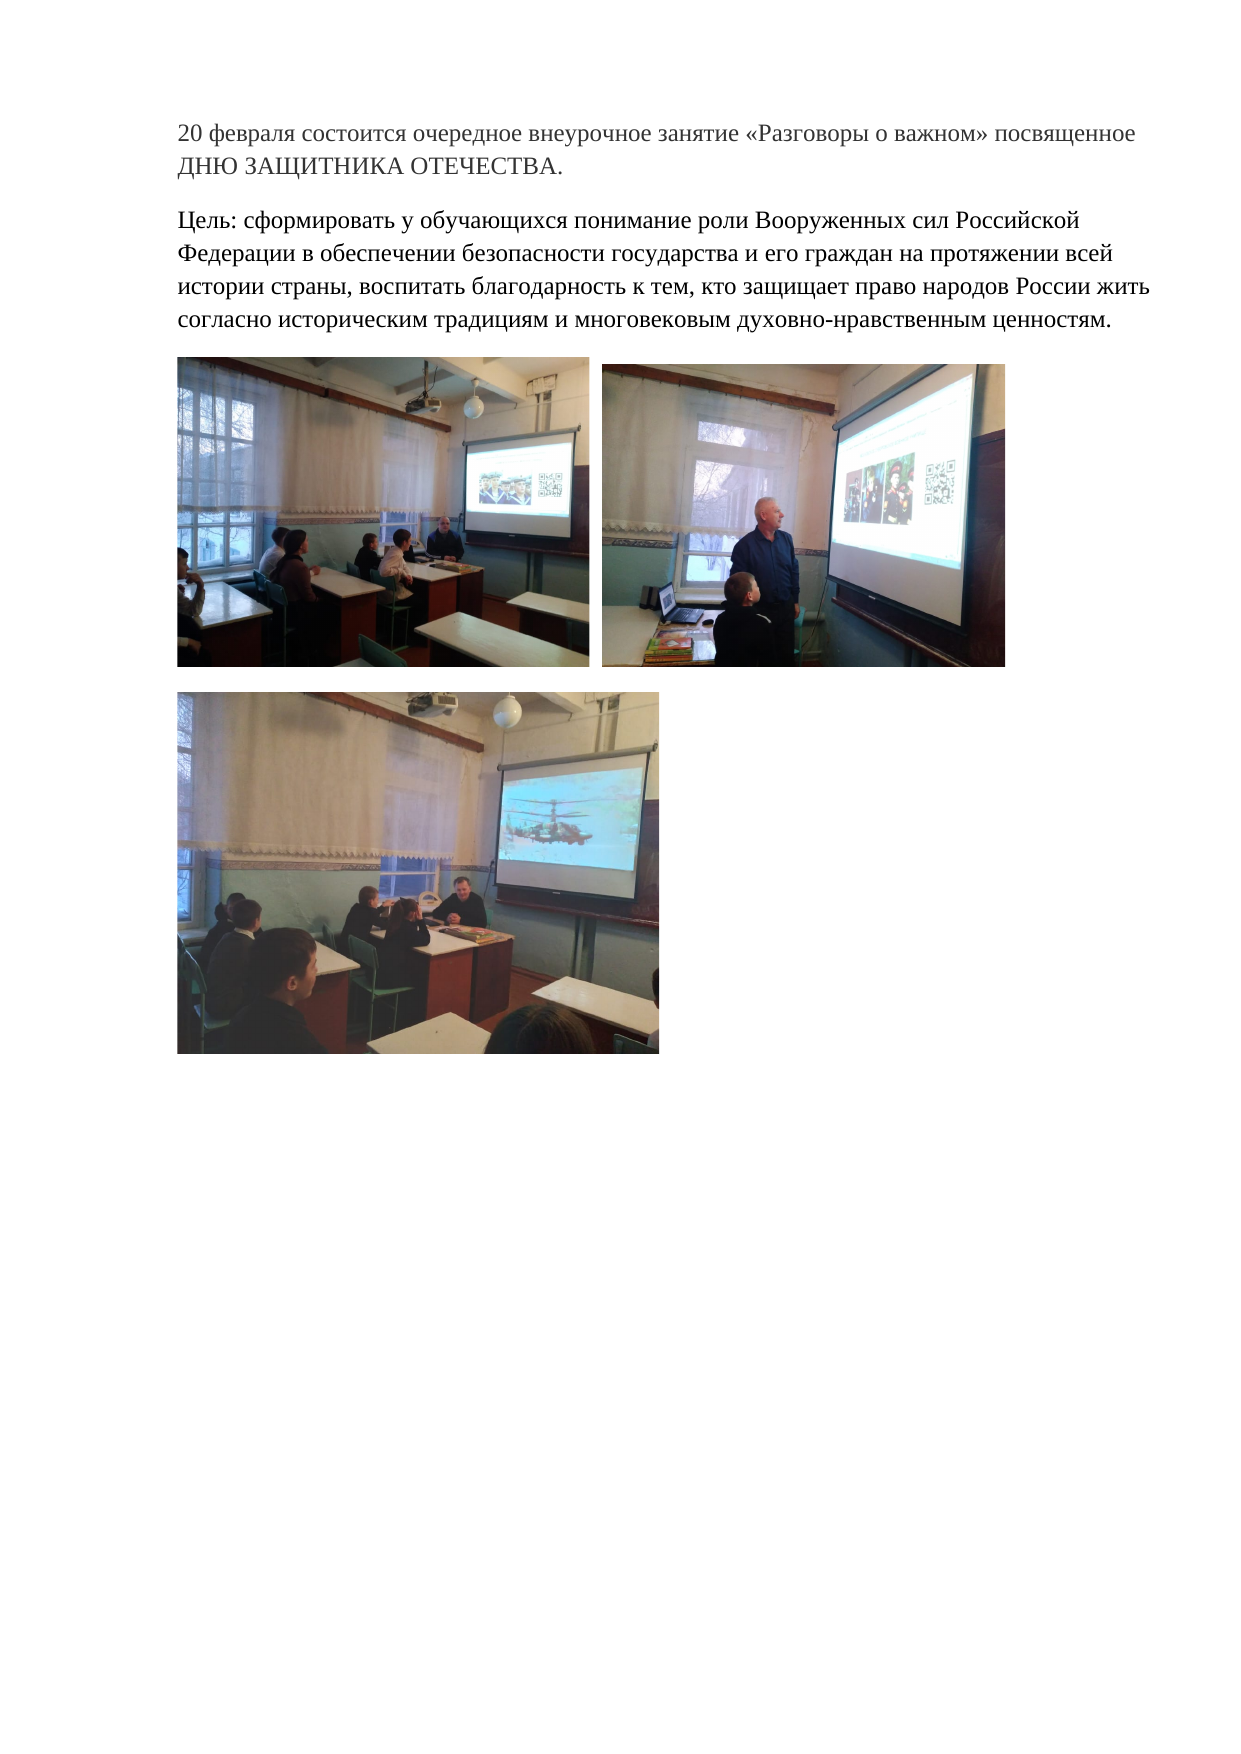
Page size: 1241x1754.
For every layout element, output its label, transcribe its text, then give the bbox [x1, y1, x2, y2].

picture [602, 364, 1006, 667]
picture [177, 357, 590, 667]
picture [177, 692, 660, 1054]
text 20 февраля состоится очередное внеурочное занятие «Разговоры о важном» посвященное ДНЮ ЗАЩИТНИКА ОТЕЧЕСТВА. [177, 118, 1152, 180]
text Цель: сформировать у обучающихся понимание роли Вооруженных сил Российской Федерации в обеспечении безопасности государства и его граждан на протяжении всей истории страны, воспитать благодарность к тем, кто защищает право народов России жить согласно историческим традициям и многовековым духовно-нравственным ценностям. [177, 205, 1152, 333]
